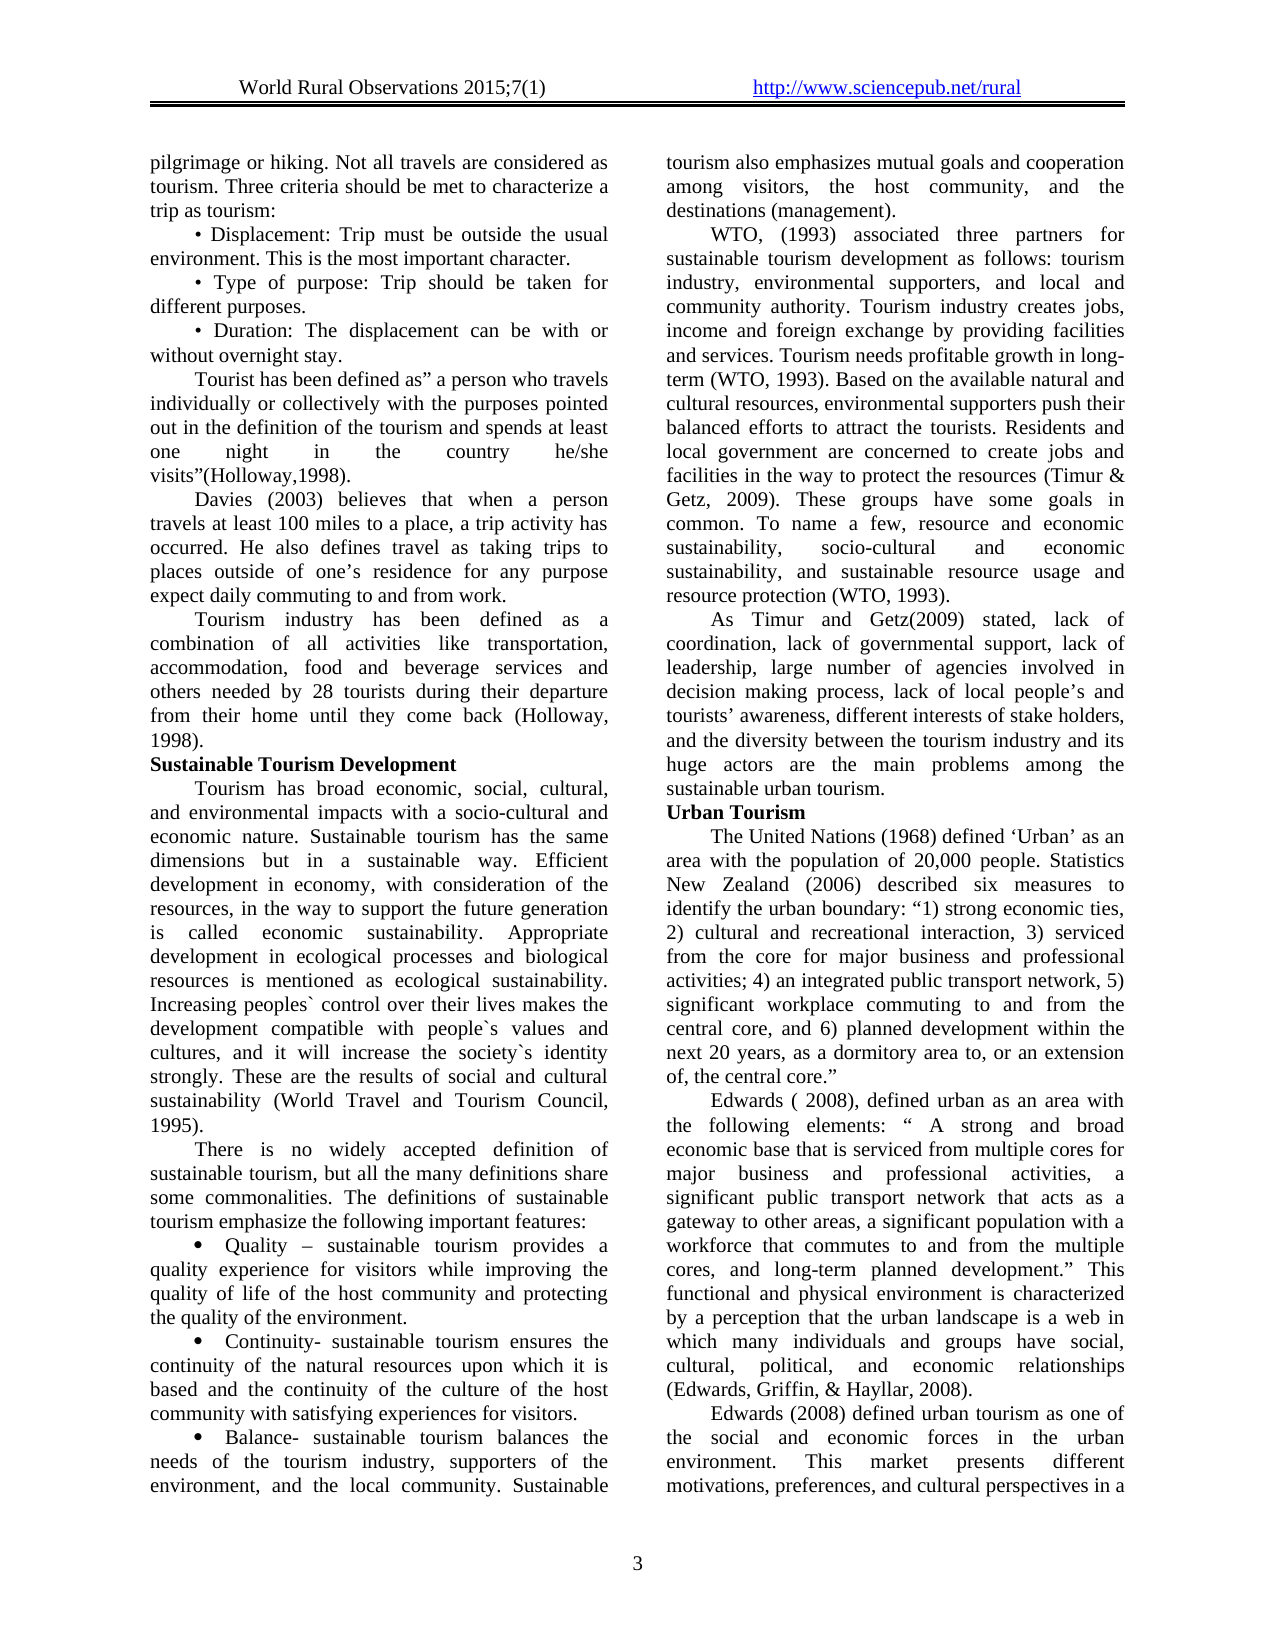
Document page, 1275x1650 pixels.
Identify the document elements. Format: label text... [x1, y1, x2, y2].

text The United Nations (1968) defined ‘Urban’ as an area with the population of 20,000 people. Statistics New Zealand (2006) described six measures to identify the urban boundary: “1) strong economic ties, 2) cultural and recreational interaction, 3) serviced from the core for major business and professional activities; 4) an integrated public transport network, 5) significant workplace commuting to and from the central core, and 6) planned development within the next 20 years, as a dormitory area to, or an extension of, the central core.” [666, 824, 1125, 1088]
text Urban Tourism [666, 800, 1125, 824]
text Edwards ( 2008), defined urban as an area with the following elements: “ A strong and broad economic base that is serviced from multiple cores for major business and professional activities, a significant public transport network that acts as a gateway to other areas, a significant population with a workforce that commutes to and from the multiple cores, and long-term planned development.” This functional and physical environment is characterized by a perception that the urban landscape is a web in which many individuals and groups have social, cultural, political, and economic relationships. [666, 1088, 1125, 1401]
text • Duration: The displacement can be with or without overnight stay. [150, 318, 609, 367]
text WTO, (1993) associated three partners for sustainable tourism development as follows: tourism industry, environmental supporters, and local and community authority. Tourism industry creates jobs, income and foreign exchange by providing facilities and services. Tourism needs profitable growth in long-term. Based on the available natural and cultural resources, environmental supporters push their balanced efforts to attract the tourists. Residents and local government are concerned to create jobs and facilities in the way to protect the resources . These groups have some goals in common. To name a few, resource and economic sustainability, socio-cultural and economic sustainability, and sustainable resource usage and resource protection . [666, 222, 1125, 607]
list Balance- sustainable tourism balances the needs of the tourism industry, supporters of the environment, and the local community. Sustainable tourism also emphasizes mutual goals and cooperation among visitors, the host community, and the destinations. [666, 150, 1125, 222]
text Sustainable Tourism Development [150, 752, 609, 776]
text Tourist has been defined as” a person who travels individually or collectively with the purposes pointed out in the definition of the tourism and spends at least one night in the country he/she visits”(Holloway,1998). [150, 367, 609, 487]
text Davies (2003) believes that when a person travels at least 100 miles to a place, a trip activity has occurred. He also defines travel as taking trips to places outside of one’s residence for any purpose expect daily commuting to and from work. [150, 487, 609, 607]
list Continuity- sustainable tourism ensures the continuity of the natural resources upon which it is based and the continuity of the culture of the host community with satisfying experiences for visitors. [150, 1329, 609, 1425]
list Quality – sustainable tourism provides a quality experience for visitors while improving the quality of life of the host community and protecting the quality of the environment. [150, 1233, 609, 1329]
text Tourism industry has been defined as a combination of all activities like transportation, accommodation, food and beverage services and others needed by 28 tourists during their departure from their home until they come back. [150, 607, 609, 752]
text Tourism has broad economic, social, cultural, and environmental impacts with a socio-cultural and economic nature. Sustainable tourism has the same dimensions but in a sustainable way. Efficient development in economy, with consideration of the resources, in the way to support the future generation is called economic sustainability. Appropriate development in ecological processes and biological resources is mentioned as ecological sustainability. Increasing peoples` control over their lives makes the development compatible with people`s values and cultures, and it will increase the society`s identity strongly. These are the results of social and cultural sustainability . [150, 776, 609, 1137]
text • Type of purpose: Trip should be taken for different purposes. [150, 270, 609, 318]
text • Displacement: Trip must be outside the usual environment. This is the most important character. [150, 222, 609, 270]
text There is no widely accepted definition of sustainable tourism, but all the many definitions share some commonalities. The definitions of sustainable tourism emphasize the following important features: [150, 1137, 609, 1233]
text As Timur and Getz(2009) stated, lack of coordination, lack of governmental support, lack of leadership, large number of agencies involved in decision making process, lack of local people’s and tourists’ awareness, different interests of stake holders, and the diversity between the tourism industry and its huge actors are the main problems among the sustainable urban tourism. [666, 607, 1125, 800]
list Balance- sustainable tourism balances the needs of the tourism industry, supporters of the environment, and the local community. Sustainable tourism also emphasizes mutual goals and cooperation among visitors, the host community, and the destinations. [150, 1425, 609, 1497]
